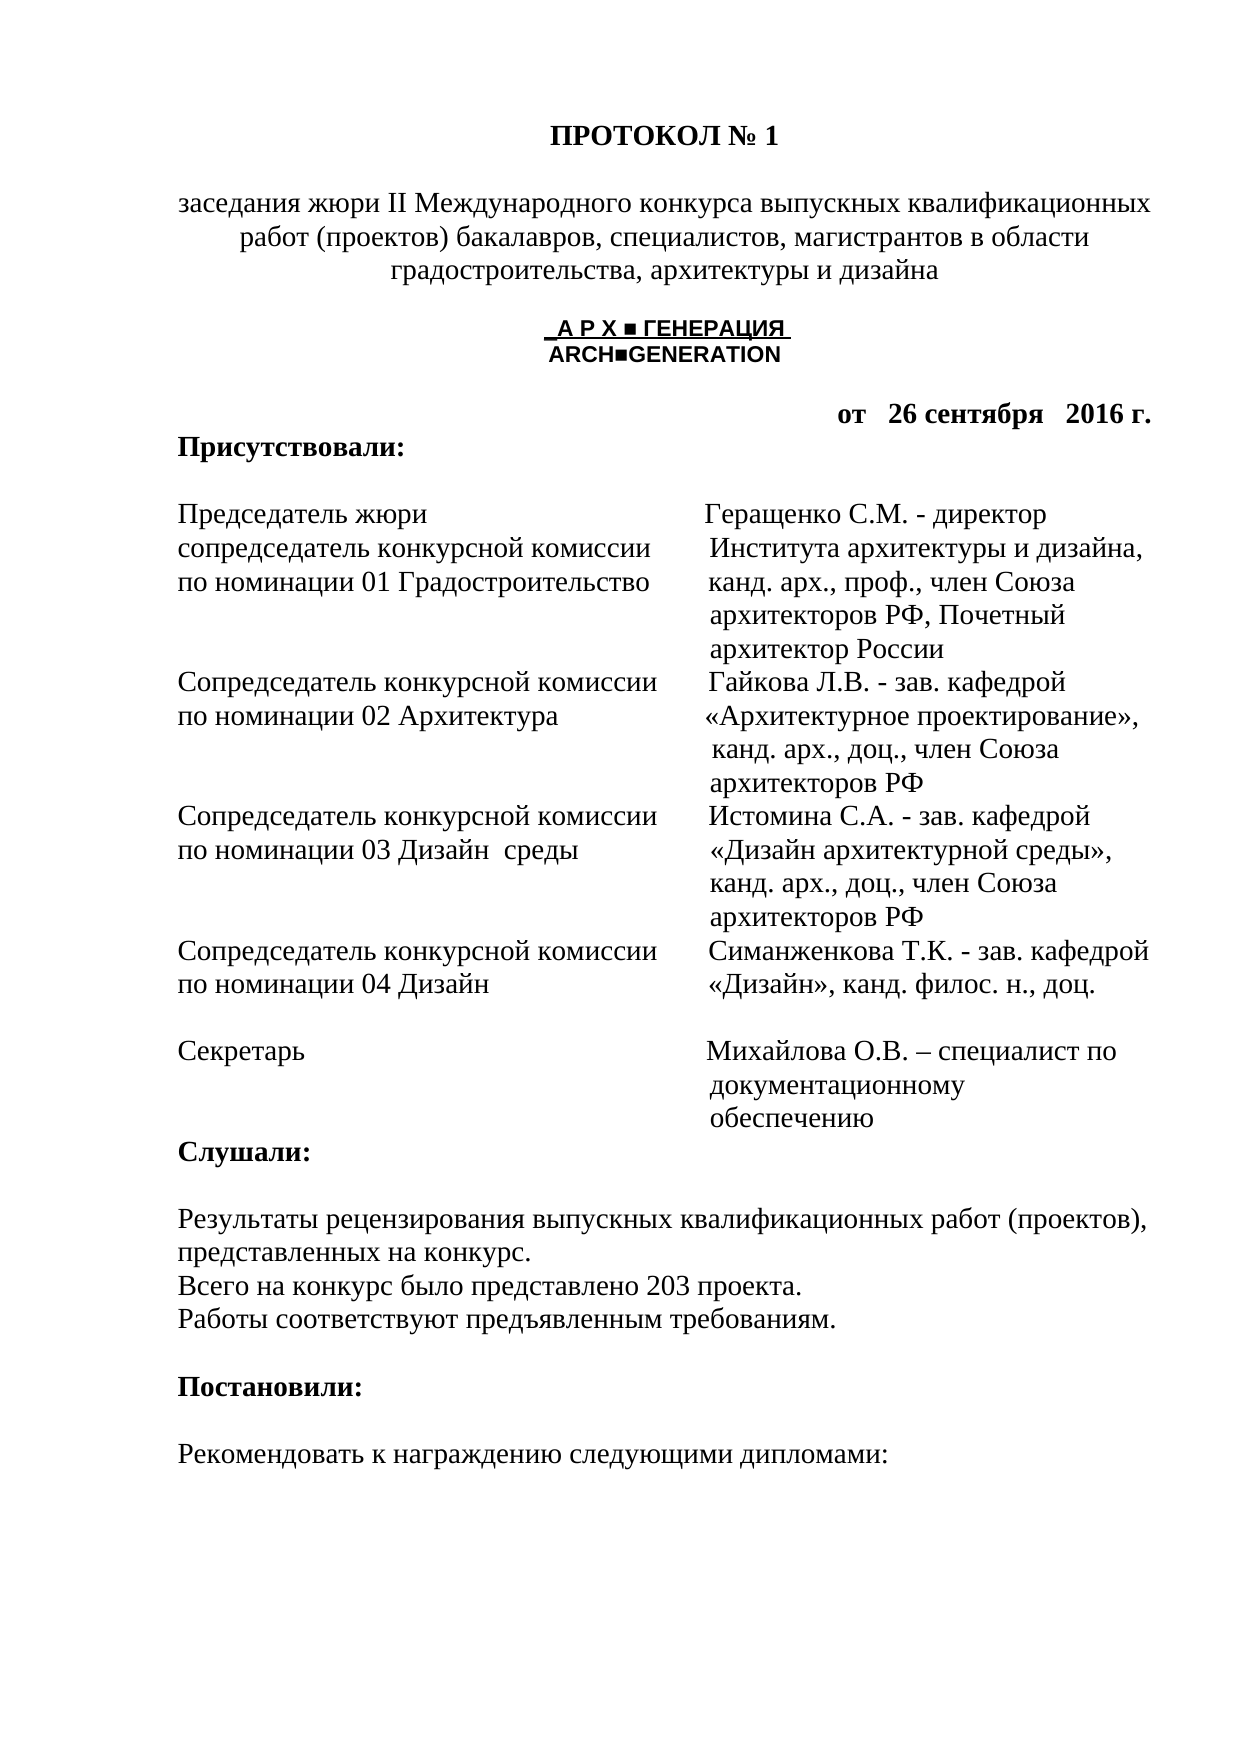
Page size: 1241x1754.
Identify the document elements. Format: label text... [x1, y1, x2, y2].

text по номинации 02 Архитектура «Архитектурное проектирование», [177, 698, 1152, 731]
text Слушали: [177, 1134, 1152, 1167]
text _А Р Х ■ ГЕНЕРАЦИЯ [177, 314, 1152, 341]
text по номинации 04 Дизайн «Дизайн», канд. филос. н., доц. [177, 966, 1152, 1000]
text ПРОТОКОЛ № 1 [177, 118, 1152, 152]
text ARCH■GENERATION [177, 341, 1152, 367]
text архитекторов РФ, Почетный [177, 597, 1152, 631]
text по номинации 01 Градостроительство канд. арх., проф., член Союза [177, 564, 1152, 597]
text Сопредседатель конкурсной комиссии Гайкова Л.В. - зав. кафедрой [177, 664, 1152, 698]
text Всего на конкурс было представлено 203 проекта. [177, 1268, 1152, 1302]
text по номинации 03 Дизайн среды «Дизайн архитектурной среды», [177, 832, 1152, 866]
text от 26 сентября 2016 г. [177, 396, 1152, 429]
text архитекторов РФ [177, 765, 1152, 798]
text Председатель жюри Геращенко С.М. - директор [177, 497, 1152, 530]
text документационному [177, 1067, 1152, 1100]
text канд. арх., доц., член Союза [177, 731, 1152, 765]
text заседания жюри II Международного конкурса выпускных квалификационных работ (проектов) бакалавров, специалистов, магистрантов в области градостроительства, архитектуры и дизайна [177, 185, 1152, 286]
text архитекторов РФ [177, 899, 1152, 933]
text Присутствовали: [177, 429, 1152, 463]
text Сопредседатель конкурсной комиссии Симанженкова Т.К. - зав. кафедрой [177, 933, 1152, 966]
text сопредседатель конкурсной комиссии Института архитектуры и дизайна, [177, 530, 1152, 564]
text Сопредседатель конкурсной комиссии Истомина С.А. - зав. кафедрой [177, 798, 1152, 832]
text обеспечению [177, 1100, 1152, 1134]
text архитектор России [177, 631, 1152, 664]
text Результаты рецензирования выпускных квалификационных работ (проектов), представленных на конкурс. [177, 1201, 1152, 1268]
text Секретарь Михайлова О.В. – специалист по [177, 1033, 1152, 1067]
text канд. арх., доц., член Союза [177, 866, 1152, 899]
text Рекомендовать к награждению следующими дипломами: [177, 1436, 1152, 1469]
text Постановили: [177, 1369, 1152, 1402]
text Работы соответствуют предъявленным требованиям. [177, 1302, 1152, 1335]
